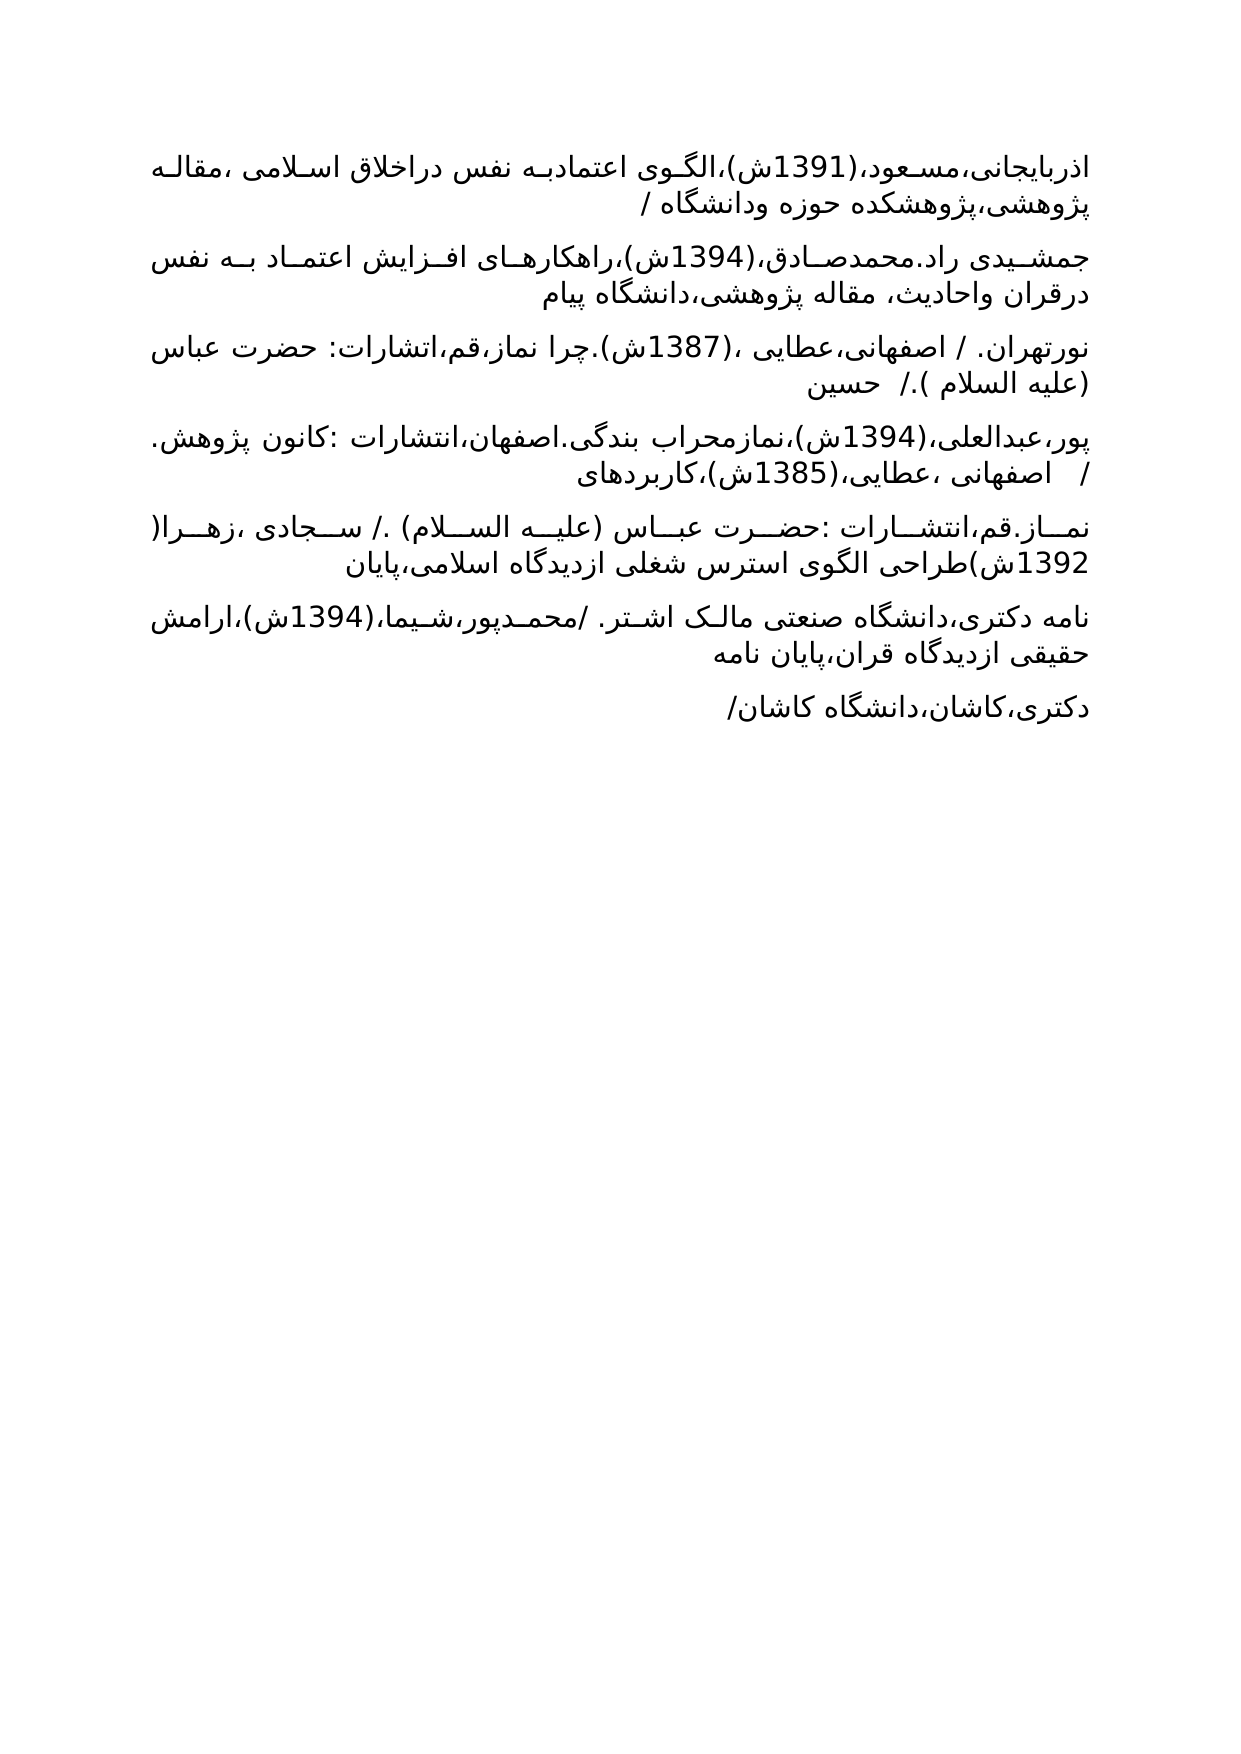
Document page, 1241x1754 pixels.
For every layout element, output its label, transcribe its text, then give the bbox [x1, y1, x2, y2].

text دکتری،کاشان،دانشگاه کاشان/ [150, 690, 1090, 724]
text نماز.قم،انتشارات :حضرت عباس (علیه السلام) ./ سجادی ،زهرا(1392ش)طراحی الگوی استرس شغلی ازدیدگاه اسلامی،پایان [150, 510, 1090, 581]
text جمشیدی راد.محمدصادق،(1394ش)،راهکارهای افزایش اعتماد به نفس درقران واحادیث، مقاله پژوهشی،دانشگاه پیام [150, 240, 1090, 311]
text پور،عبدالعلی،(1394ش)،نمازمحراب بندگی.اصفهان،انتشارات :کانون پژوهش. / اصفهانی ،عطایی،(1385ش)،کاربردهای [150, 420, 1090, 491]
text اذربایجانی،مسعود،(1391ش)،الگوی اعتمادبه نفس دراخلاق اسلامی ،مقاله پژوهشی،پژوهشکده حوزه ودانشگاه / [150, 150, 1090, 221]
text نورتهران. / اصفهانی،عطایی ،(1387ش).چرا نماز،قم،اتشارات: حضرت عباس (علیه السلام )./ حسین [150, 330, 1090, 401]
text نامه دکتری،دانشگاه صنعتی مالک اشتر. /محمدپور،شیما،(1394ش)،ارامش حقیقی ازدیدگاه قران،پایان نامه [150, 600, 1090, 671]
